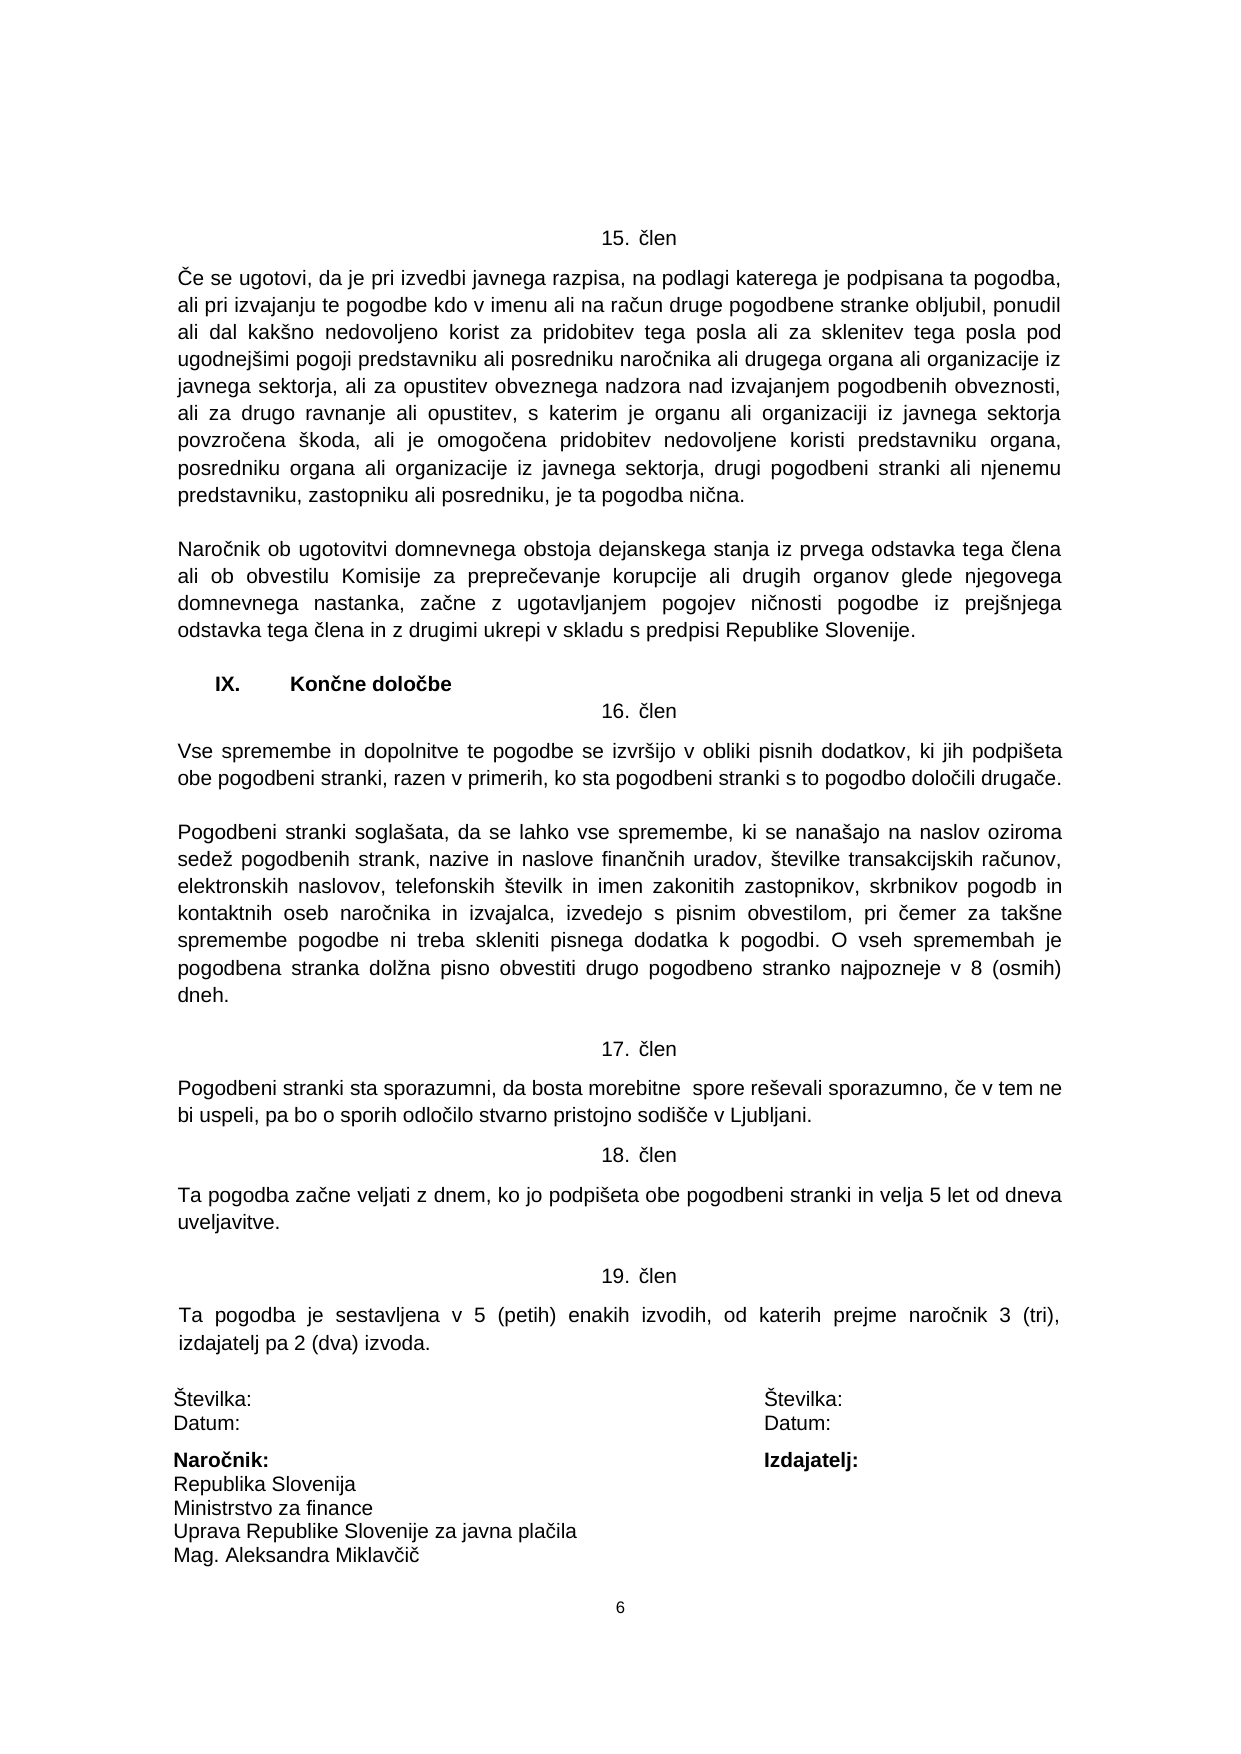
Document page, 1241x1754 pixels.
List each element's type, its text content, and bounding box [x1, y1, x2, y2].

list člen [215, 1141, 1063, 1168]
table_header Številka: Datum: [162, 1387, 753, 1447]
list člen [215, 224, 1063, 251]
text Ta pogodba je sestavljena v 5 (petih) enakih izvodih, od katerih prejme naročnik 3 (tri), izdajatelj pa 2 (dva) izvoda. [178, 1301, 1061, 1355]
text Vse spremembe in dopolnitve te pogodbe se izvršijo v obliki pisnih dodatkov, ki jih podpišeta obe pogodbeni stranki, razen v primerih, ko sta pogodbeni stranki s to pogodbo določili drugače. [177, 737, 1063, 791]
table_header Številka: Datum: [753, 1387, 1122, 1447]
text Ta pogodba začne veljati z dnem, ko jo podpišeta obe pogodbeni stranki in velja 5 let od dneva uveljavitve. [177, 1180, 1063, 1234]
table_cell Izdajatelj: [753, 1448, 1122, 1567]
list člen [215, 1034, 1063, 1062]
text Pogodbeni stranki sta sporazumni, da bosta morebitne spore reševali sporazumno, če v tem ne bi uspeli, pa bo o sporih odločilo stvarno pristojno sodišče v Ljubljani. [177, 1074, 1063, 1128]
list člen [215, 1262, 1063, 1289]
text Pogodbeni stranki soglašata, da se lahko vse spremembe, ki se nanašajo na naslov oziroma sedež pogodbenih strank, nazive in naslove finančnih uradov, številke transakcijskih računov, elektronskih naslovov, telefonskih številk in imen zakonitih zastopnikov, skrbnikov pogodb in kontaktnih oseb naročnika in izvajalca, izvedejo s pisnim obvestilom, pri čemer za takšne spremembe pogodbe ni treba skleniti pisnega dodatka k pogodbi. O vseh spremembah je pogodbena stranka dolžna pisno obvestiti drugo pogodbeno stranko najpozneje v 8 (osmih) dneh. [177, 818, 1063, 1007]
text Naročnik ob ugotovitvi domnevnega obstoja dejanskega stanja iz prvega odstavka tega člena ali ob obvestilu Komisije za preprečevanje korupcije ali drugih organov glede njegovega domnevnega nastanka, začne z ugotavljanjem pogojev ničnosti pogodbe iz prejšnjega odstavka tega člena in z drugimi ukrepi v skladu s predpisi Republike Slovenije. [177, 534, 1063, 643]
list člen [215, 697, 1063, 724]
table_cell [162, 1448, 753, 1567]
list Končne določbe [215, 670, 1063, 697]
text Če se ugotovi, da je pri izvedbi javnega razpisa, na podlagi katerega je podpisana ta pogodba, ali pri izvajanju te pogodbe kdo v imenu ali na račun druge pogodbene stranke obljubil, ponudil ali dal kakšno nedovoljeno korist za pridobitev tega posla ali za sklenitev tega posla pod ugodnejšimi pogoji predstavniku ali posredniku naročnika ali drugega organa ali organizacije iz javnega sektorja, ali za opustitev obveznega nadzora nad izvajanjem pogodbenih obveznosti, ali za drugo ravnanje ali opustitev, s katerim je organu ali organizaciji iz javnega sektorja povzročena škoda, ali je omogočena pridobitev nedovoljene koristi predstavniku organa, posredniku organa ali organizacije iz javnega sektorja, drugi pogodbeni stranki ali njenemu predstavniku, zastopniku ali posredniku, je ta pogodba nična. [177, 264, 1063, 507]
